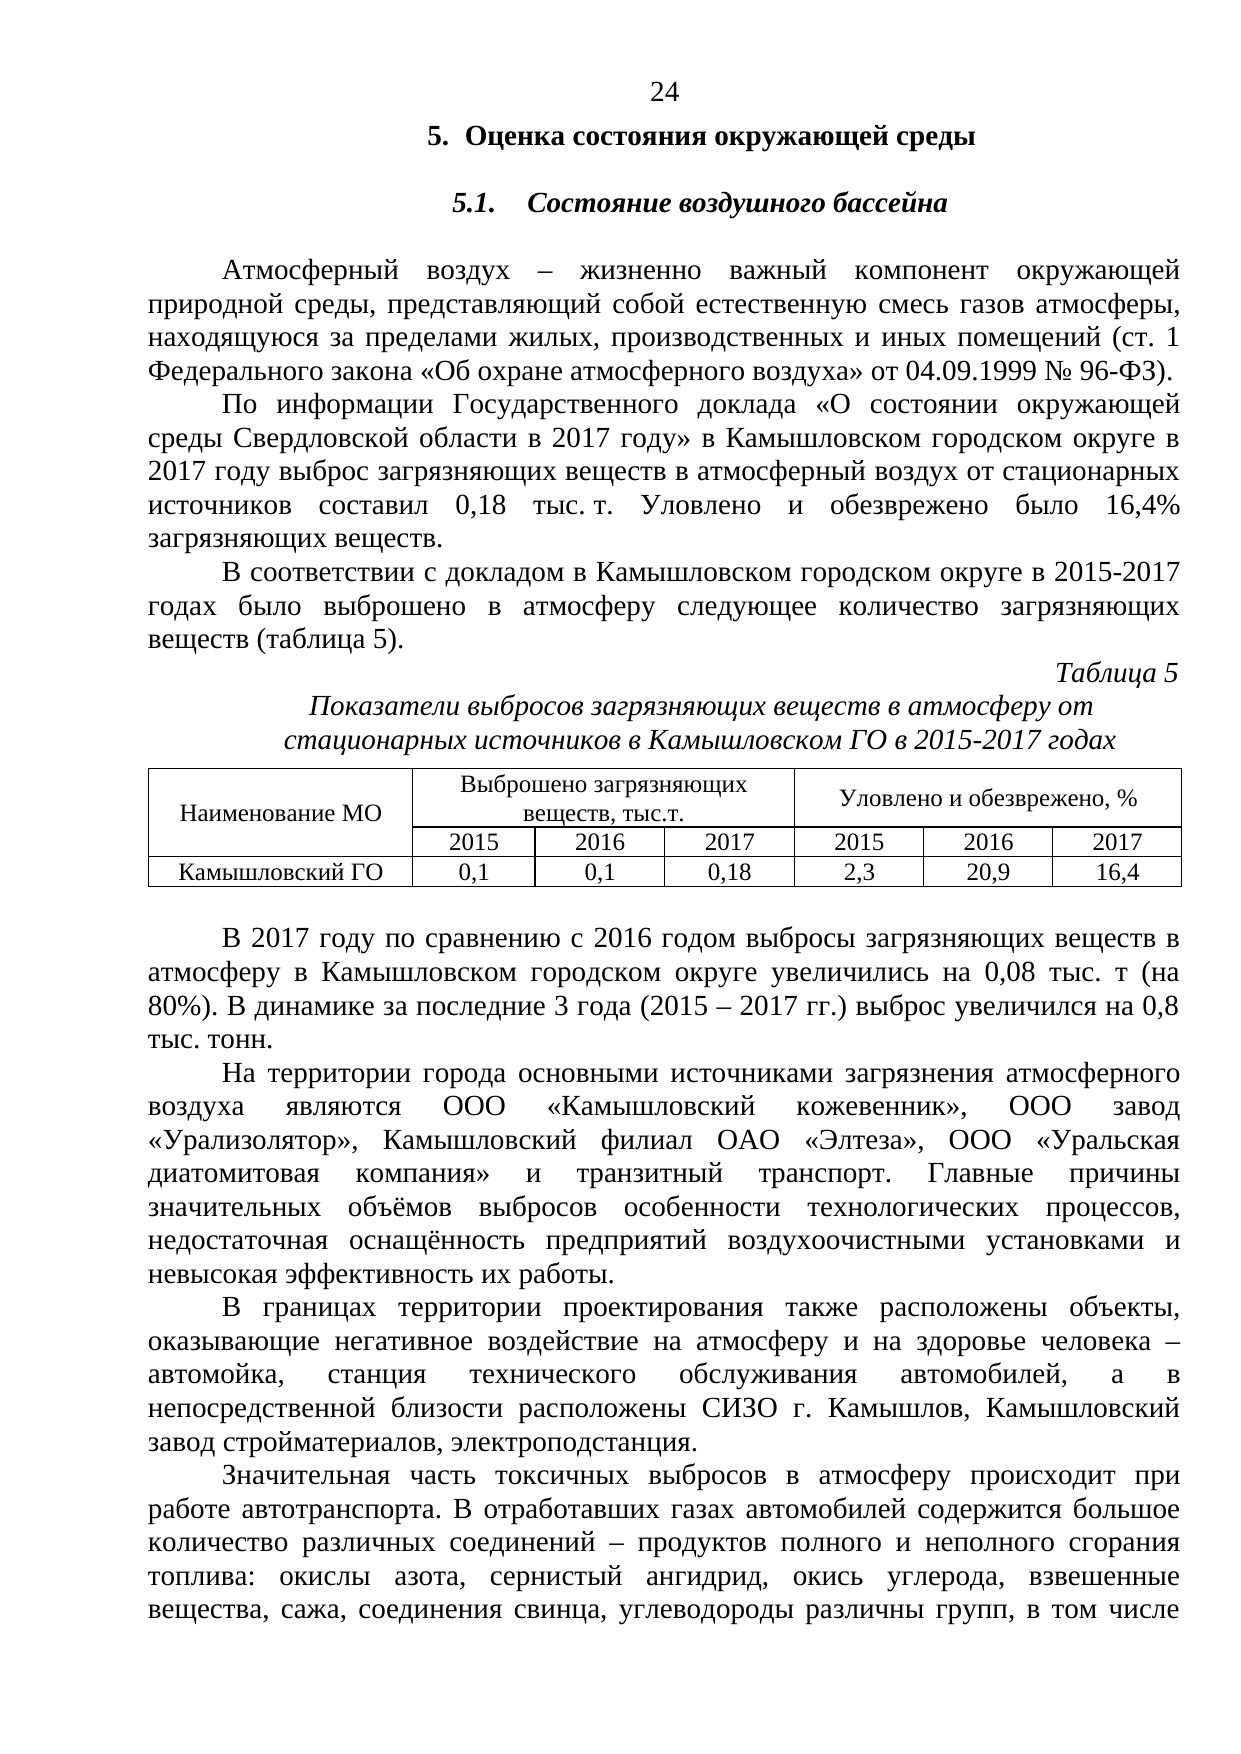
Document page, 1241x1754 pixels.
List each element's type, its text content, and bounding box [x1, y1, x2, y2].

table_cell 0,1 [413, 857, 534, 886]
table_cell 2017 [665, 828, 794, 856]
table_cell 0,1 [536, 857, 664, 886]
text По информации Государственного доклада «О состоянии окружающей среды Свердловской области в 2017 году» в Камышловском городском округе в 2017 году выброс загрязняющих веществ в атмосферный воздух от стационарных источников составил 0,18 тыс. т. Уловлено и обезврежено было 16,4% загрязняющих веществ. [148, 386, 1181, 554]
table_header Уловлено и обезврежено, % [795, 769, 1181, 826]
table_cell 2017 [1053, 828, 1181, 856]
table_cell 0,18 [665, 857, 794, 886]
table_cell 2015 [413, 828, 534, 856]
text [148, 1457, 1181, 1625]
table_cell Камышловский ГО [149, 857, 412, 886]
table_header Выброшено загрязняющих веществ, тыс.т. [413, 769, 794, 826]
table_cell 2016 [924, 828, 1052, 856]
subtitle Оценка состояния окружающей среды [222, 118, 1181, 152]
table_cell 16,4 [1053, 857, 1181, 886]
table_cell 2016 [536, 828, 664, 856]
subtitle Состояние воздушного бассейна [222, 185, 1181, 219]
text В границах территории проектирования также расположены объекты, оказывающие негативное воздействие на атмосферу и на здоровье человека – автомойка, станция технического обслуживания автомобилей, а в непосредственной близости расположены СИЗО г. Камышлов, Камышловский завод стройматериалов, электроподстанция. [148, 1289, 1181, 1457]
text Атмосферный воздух – жизненно важный компонент окружающей природной среды, представляющий собой естественную смесь газов атмосферы, находящуюся за пределами жилых, производственных и иных помещений (ст. 1 Федерального закона «Об охране атмосферного воздуха» от 04.09.1999 № 96-ФЗ). [148, 252, 1181, 386]
table_cell 2,3 [795, 857, 923, 886]
table_cell 2015 [795, 828, 923, 856]
text На территории города основными источниками загрязнения атмосферного воздуха являются ООО «Камышловский кожевенник», ООО завод «Урализолятор», Камышловский филиал ОАО «Элтеза», ООО «Уральская диатомитовая компания» и транзитный транспорт. Главные причины значительных объёмов выбросов особенности технологических процессов, недостаточная оснащённость предприятий воздухоочистными установками и невысокая эффективность их работы. [148, 1055, 1181, 1289]
table_cell 20,9 [924, 857, 1052, 886]
table_header Наименование МО [149, 769, 412, 856]
text стационарных источников в Камышловском ГО в 2015-2017 годах [148, 722, 1181, 755]
text Таблица 5 [148, 655, 1181, 688]
text В 2017 году по сравнению с 2016 годом выбросы загрязняющих веществ в атмосферу в Камышловском городском округе увеличились на 0,08 тыс. т (на 80%). В динамике за последние 3 года (2015 – 2017 гг.) выброс увеличился на 0,8 тыс. тонн. [148, 921, 1181, 1055]
text В соответствии с докладом в Камышловском городском округе в 2015-2017 годах было выброшено в атмосферу следующее количество загрязняющих веществ (таблица 5). [148, 554, 1181, 655]
text Показатели выбросов загрязняющих веществ в атмосферу от [148, 688, 1181, 722]
